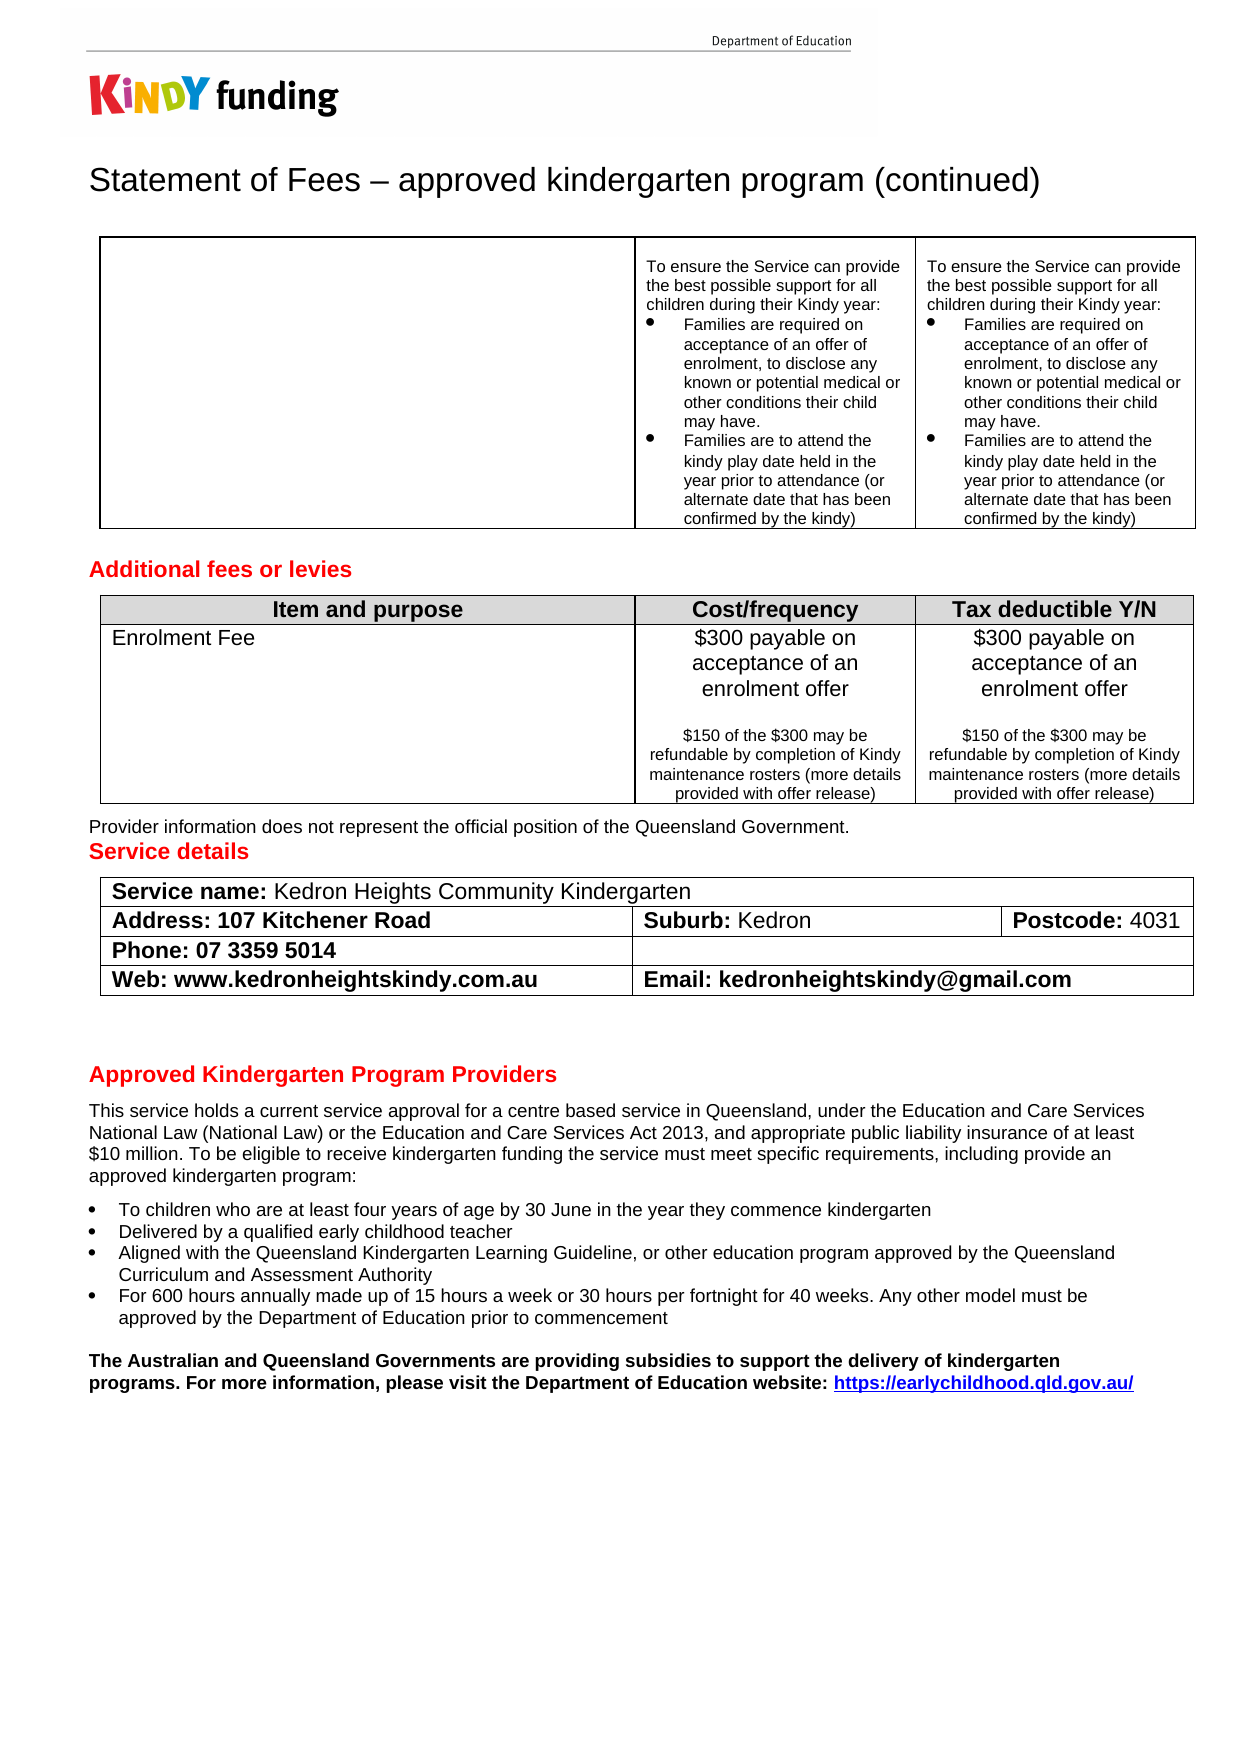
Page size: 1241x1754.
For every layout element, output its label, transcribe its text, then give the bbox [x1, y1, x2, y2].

table_cell Enrolment Fee [101, 625, 634, 803]
list Aligned with the Queensland Kindergarten Learning Guideline, or other education program approved by the Queensland Curriculum and Assessment Authority [89, 1242, 1152, 1285]
text Service details [89, 838, 1152, 864]
table_header Item and purpose [101, 596, 634, 624]
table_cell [636, 238, 915, 528]
text The Australian and Queensland Governments are providing subsidies to support the delivery of kindergarten programs. For more information, please visit the Department of Education website: https://earlychildhood.qld.gov.au/ [89, 1350, 1152, 1393]
table_cell Email: kedronheightskindy@gmail.com [633, 966, 1193, 995]
table_header Service name: Kedron Heights Community Kindergarten [101, 878, 1193, 906]
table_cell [916, 238, 1195, 528]
table_header Cost/frequency [636, 596, 915, 624]
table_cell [101, 238, 634, 528]
table_cell $300 payable on acceptance of an enrolment offer $150 of the $300 may be refundable by completion of Kindy maintenance rosters (more details provided with offer release) [916, 625, 1193, 803]
picture [59, 8, 878, 137]
table_cell Suburb: Kedron [633, 907, 1001, 936]
table_cell $300 payable on acceptance of an enrolment offer $150 of the $300 may be refundable by completion of Kindy maintenance rosters (more details provided with offer release) [636, 625, 915, 803]
table_cell Postcode: 4031 [1002, 907, 1193, 936]
list Delivered by a qualified early childhood teacher [89, 1220, 1152, 1242]
text This service holds a current service approval for a centre based service in Queensland, under the Education and Care Services National Law (National Law) or the Education and Care Services Act 2013, and appropriate public liability insurance of at least $10 million. To be eligible to receive kindergarten funding the service must meet specific requirements, including provide an approved kindergarten program: [89, 1100, 1152, 1186]
table_cell Address: 107 Kitchener Road [101, 907, 632, 936]
table_cell [633, 937, 1193, 965]
table_cell Web: www.kedronheightskindy.com.au [101, 966, 632, 995]
table_header Tax deductible Y/N [916, 596, 1193, 624]
list To children who are at least four years of age by 30 June in the year they commence kindergarten [89, 1199, 1152, 1220]
text Additional fees or levies [89, 556, 1152, 582]
text Provider information does not represent the official position of the Queensland Government. [89, 816, 1152, 838]
list For 600 hours annually made up of 15 hours a week or 30 hours per fortnight for 40 weeks. Any other model must be approved by the Department of Education prior to commencement [89, 1285, 1152, 1328]
table_cell Phone: 07 3359 5014 [101, 937, 632, 965]
text Approved Kindergarten Program Providers [89, 1061, 1152, 1087]
